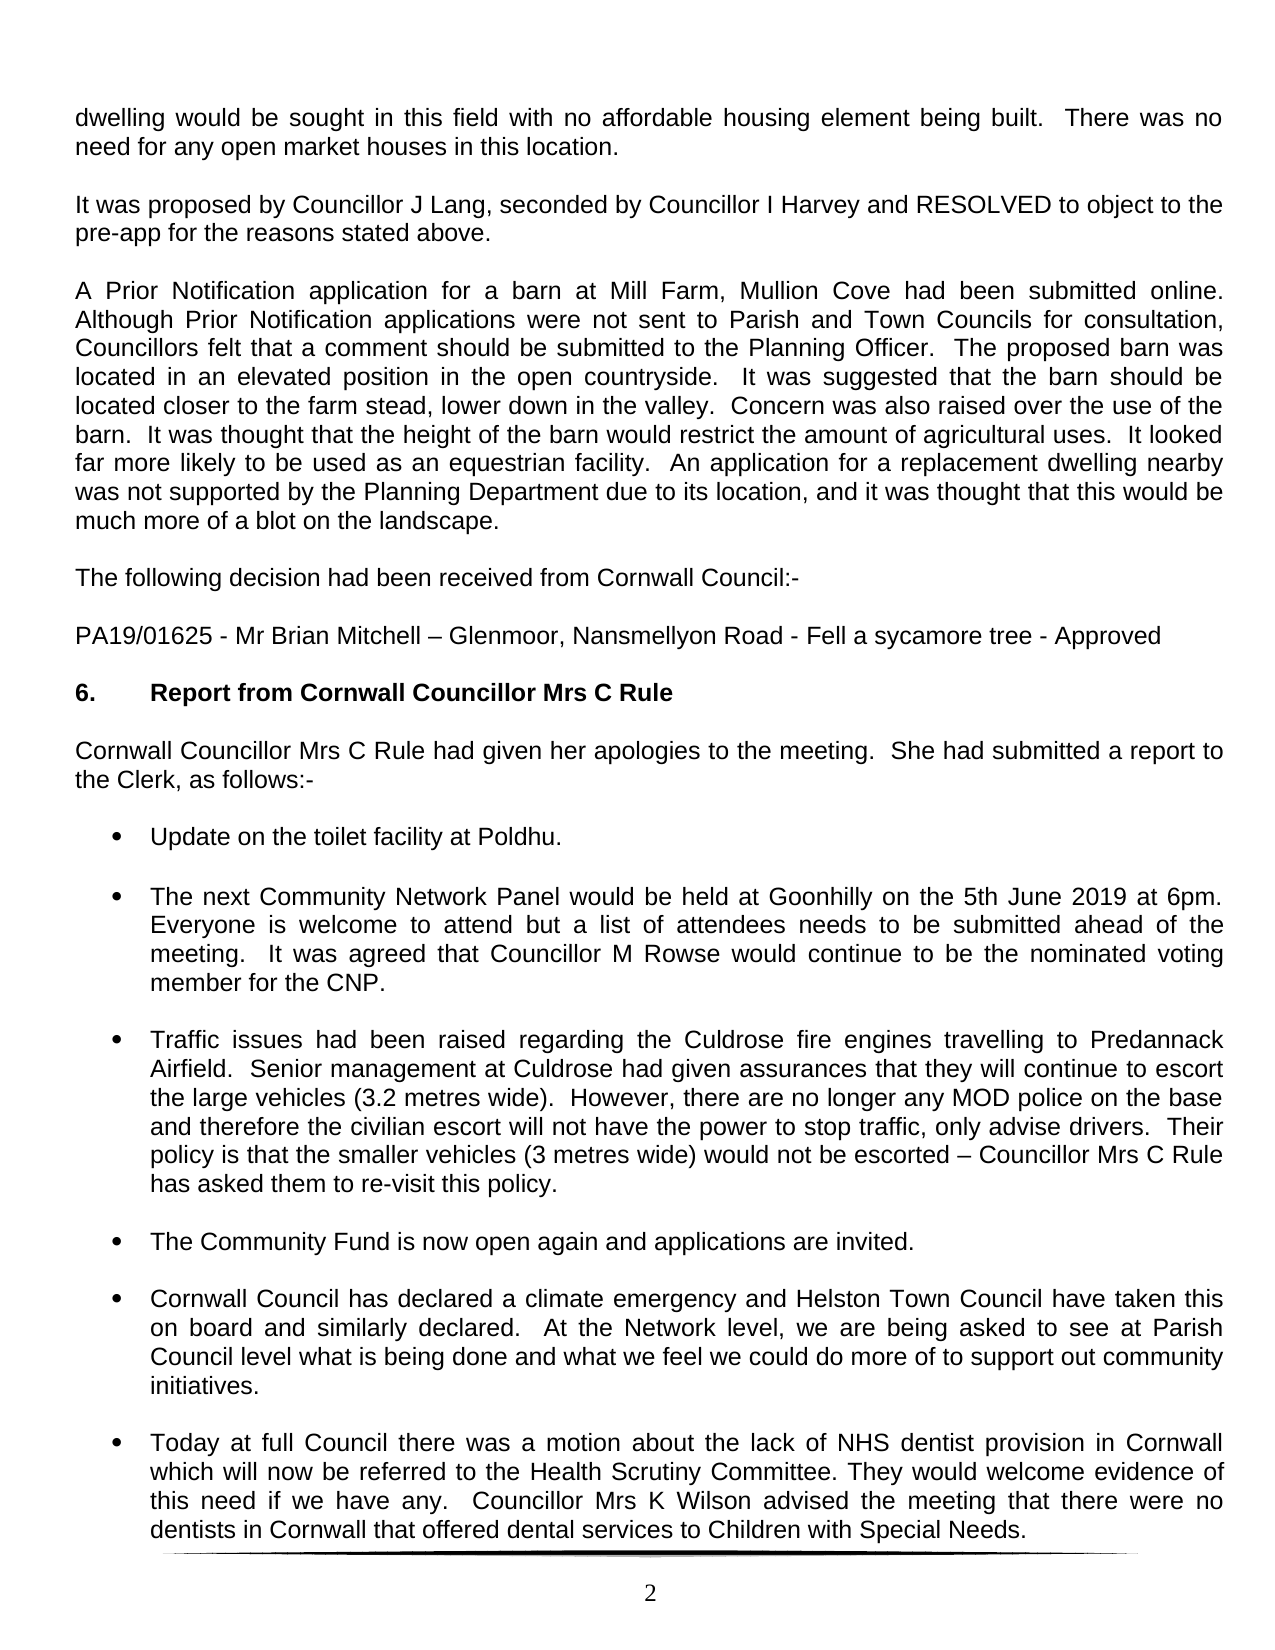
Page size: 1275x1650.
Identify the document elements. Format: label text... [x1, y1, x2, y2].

text 6. Report from Cornwall Councillor Mrs C Rule [75, 678, 1226, 707]
text Cornwall Councillor Mrs C Rule had given her apologies to the meeting. She had submitted a report to the Clerk, as follows:- [75, 736, 1226, 793]
list The Community Fund is now open again and applications are invited. [112, 1227, 1226, 1256]
list The next Community Network Panel would be held at Goonhilly on the 5th June 2019 at 6pm. Everyone is welcome to attend but a list of attendees needs to be submitted ahead of the meeting. It was agreed that Councillor M Rowse would continue to be the nominated voting member for the CNP. [112, 882, 1226, 997]
text It was proposed by Councillor J Lang, seconded by Councillor I Harvey and RESOLVED to object to the pre-app for the reasons stated above. [75, 190, 1226, 247]
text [75, 103, 1226, 161]
text The following decision had been received from Cornwall Council:- [75, 563, 1226, 592]
list Today at full Council there was a motion about the lack of NHS dentist provision in Cornwall which will now be referred to the Health Scrutiny Committee. They would welcome evidence of this need if we have any. Councillor Mrs K Wilson advised the meeting that there were no dentists in Cornwall that offered dental services to Children with Special Needs. [112, 1428, 1226, 1543]
picture [162, 1549, 1138, 1558]
list Traffic issues had been raised regarding the Culdrose fire engines travelling to Predannack Airfield. Senior management at Culdrose had given assurances that they will continue to escort the large vehicles (3.2 metres wide). However, there are no longer any MOD police on the base and therefore the civilian escort will not have the power to stop traffic, only advise drivers. Their policy is that the smaller vehicles (3 metres wide) would not be escorted – Councillor Mrs C Rule has asked them to re-visit this policy. [112, 1025, 1226, 1198]
list Cornwall Council has declared a climate emergency and Helston Town Council have taken this on board and similarly declared. At the Network level, we are being asked to see at Parish Council level what is being done and what we feel we could do more of to support out community initiatives. [112, 1284, 1226, 1399]
text A Prior Notification application for a barn at Mill Farm, Mullion Cove had been submitted online. Although Prior Notification applications were not sent to Parish and Town Councils for consultation, Councillors felt that a comment should be submitted to the Planning Officer. The proposed barn was located in an elevated position in the open countryside. It was suggested that the barn should be located closer to the farm stead, lower down in the valley. Concern was also raised over the use of the barn. It was thought that the height of the barn would restrict the amount of agricultural uses. It looked far more likely to be used as an equestrian facility. An application for a replacement dwelling nearby was not supported by the Planning Department due to its location, and it was thought that this would be much more of a blot on the landscape. [75, 276, 1226, 535]
text PA19/01625 - Mr Brian Mitchell – Glenmoor, Nansmellyon Road - Fell a sycamore tree - Approved [75, 621, 1226, 650]
list Update on the toilet facility at Poldhu. [112, 822, 1226, 851]
